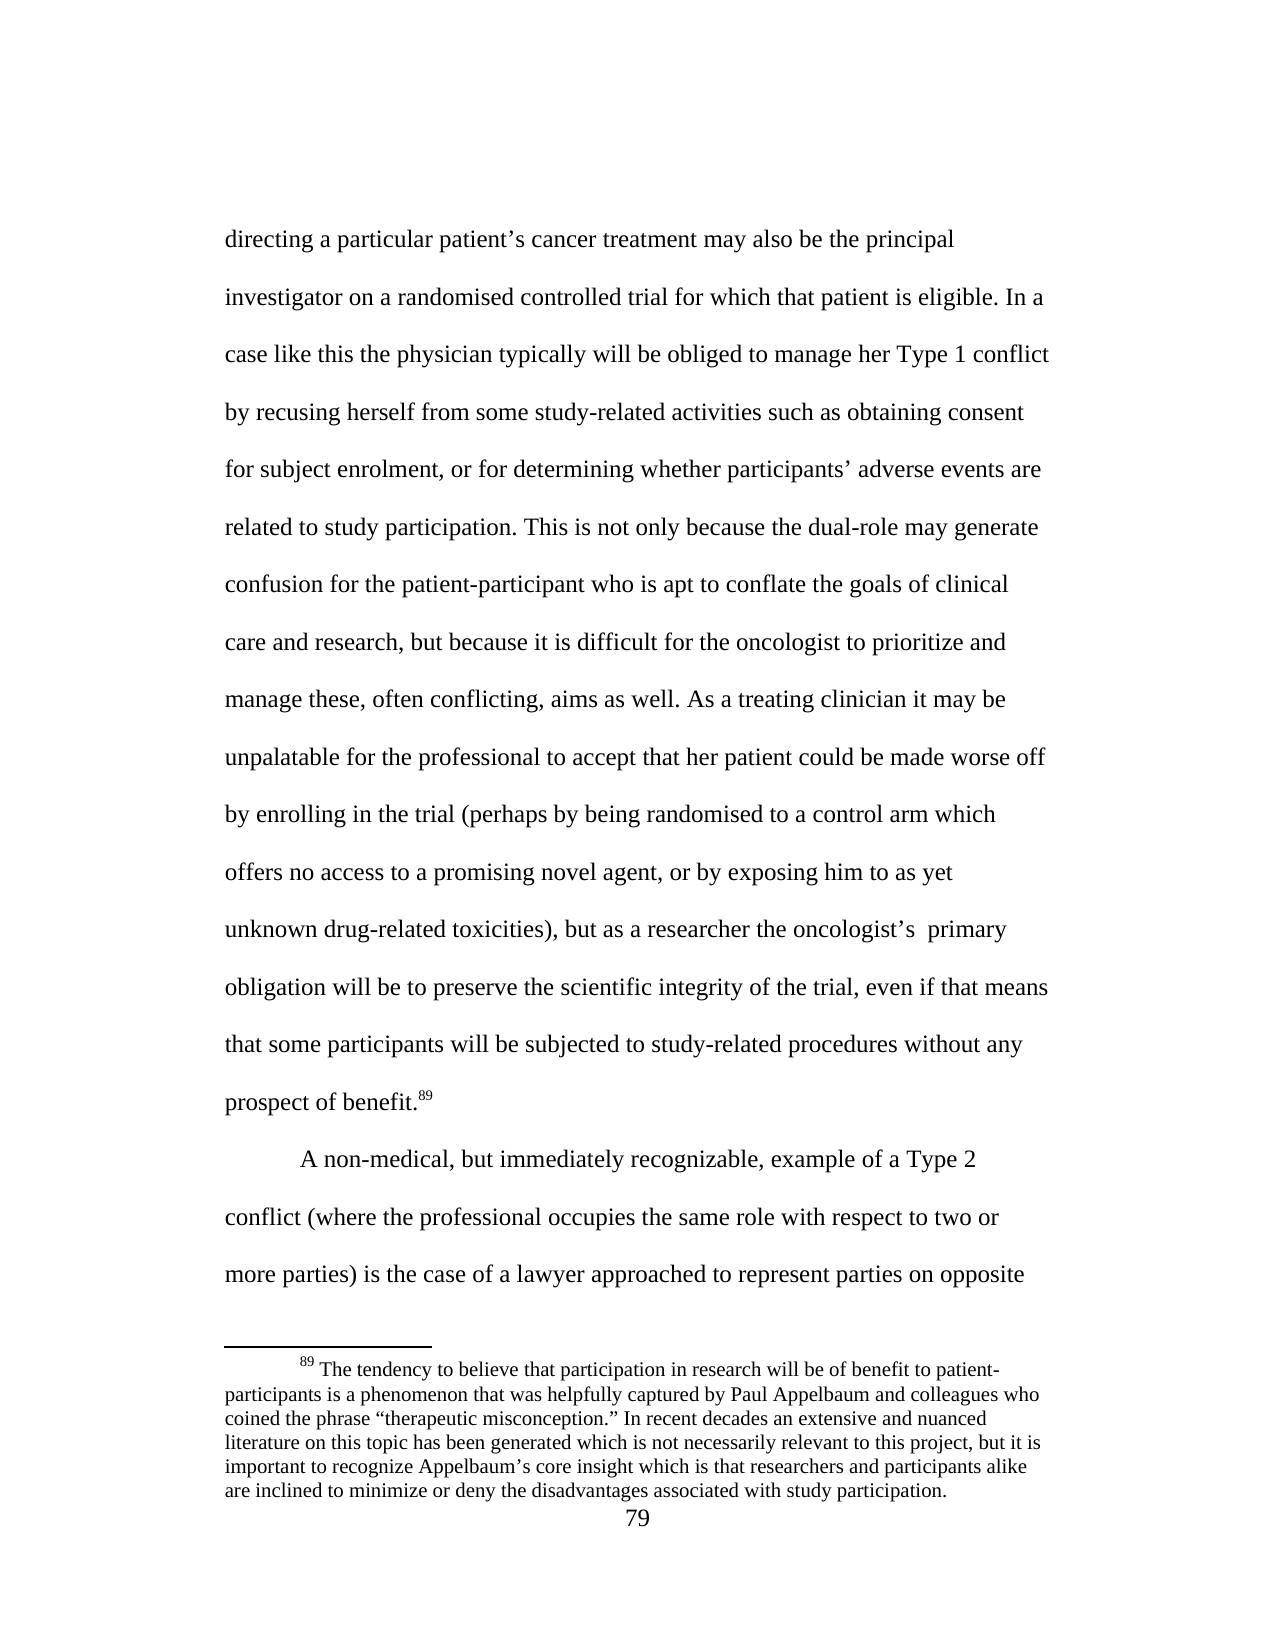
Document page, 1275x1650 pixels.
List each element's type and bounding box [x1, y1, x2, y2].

text [224, 1144, 1051, 1288]
text [224, 224, 1051, 1116]
